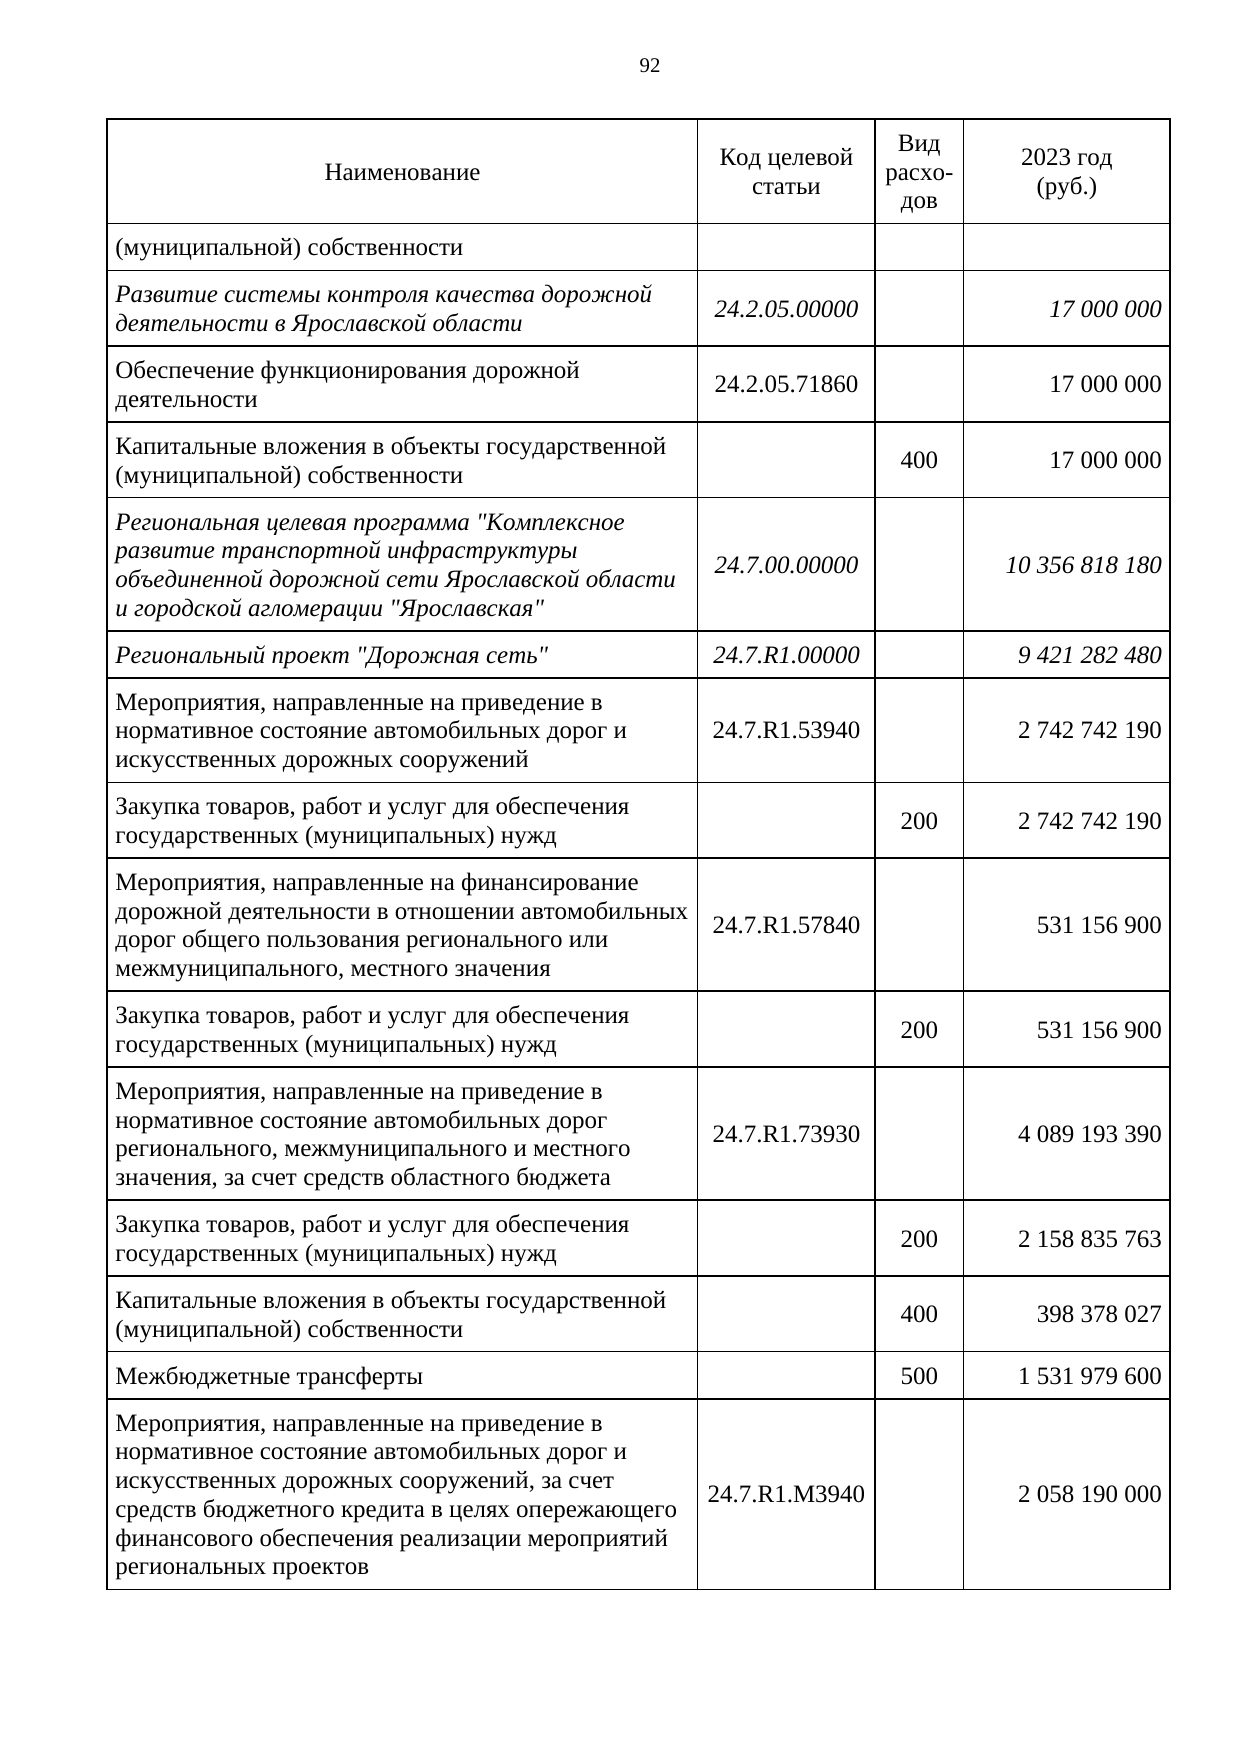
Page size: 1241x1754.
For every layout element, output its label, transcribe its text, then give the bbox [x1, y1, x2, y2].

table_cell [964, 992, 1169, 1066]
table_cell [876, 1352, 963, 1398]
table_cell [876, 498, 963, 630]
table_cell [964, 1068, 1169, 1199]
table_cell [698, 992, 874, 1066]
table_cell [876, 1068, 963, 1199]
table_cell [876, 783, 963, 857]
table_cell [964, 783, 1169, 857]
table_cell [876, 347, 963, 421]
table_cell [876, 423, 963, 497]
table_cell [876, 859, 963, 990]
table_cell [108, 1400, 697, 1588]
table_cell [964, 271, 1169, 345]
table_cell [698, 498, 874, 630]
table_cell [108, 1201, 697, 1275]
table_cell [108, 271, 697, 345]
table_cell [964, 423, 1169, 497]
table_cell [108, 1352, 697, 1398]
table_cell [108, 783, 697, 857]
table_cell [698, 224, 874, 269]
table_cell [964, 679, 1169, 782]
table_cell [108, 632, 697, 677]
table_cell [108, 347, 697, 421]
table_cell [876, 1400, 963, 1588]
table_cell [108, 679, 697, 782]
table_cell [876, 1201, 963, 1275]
table_header Вид расхо-дов [876, 120, 963, 223]
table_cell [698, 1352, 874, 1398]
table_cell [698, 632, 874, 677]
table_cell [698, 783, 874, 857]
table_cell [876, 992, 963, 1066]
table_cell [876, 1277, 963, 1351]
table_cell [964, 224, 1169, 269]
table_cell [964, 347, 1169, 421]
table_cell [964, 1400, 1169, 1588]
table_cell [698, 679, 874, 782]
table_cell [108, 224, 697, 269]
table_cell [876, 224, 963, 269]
table_header Наименование [108, 120, 697, 223]
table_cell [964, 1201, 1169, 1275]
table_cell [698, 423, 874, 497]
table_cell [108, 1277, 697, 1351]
table_header Код целевой статьи [698, 120, 874, 223]
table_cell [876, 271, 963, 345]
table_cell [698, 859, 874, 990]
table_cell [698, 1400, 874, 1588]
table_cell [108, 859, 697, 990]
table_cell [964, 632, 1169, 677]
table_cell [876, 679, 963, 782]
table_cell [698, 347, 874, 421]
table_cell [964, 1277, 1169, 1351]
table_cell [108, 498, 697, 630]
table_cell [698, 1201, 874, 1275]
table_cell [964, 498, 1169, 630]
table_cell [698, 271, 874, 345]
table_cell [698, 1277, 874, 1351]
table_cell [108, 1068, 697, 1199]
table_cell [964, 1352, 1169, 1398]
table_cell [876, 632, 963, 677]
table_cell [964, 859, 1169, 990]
table_header 2023 год (руб.) [964, 120, 1169, 223]
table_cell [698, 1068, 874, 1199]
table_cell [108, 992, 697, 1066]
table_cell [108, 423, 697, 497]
